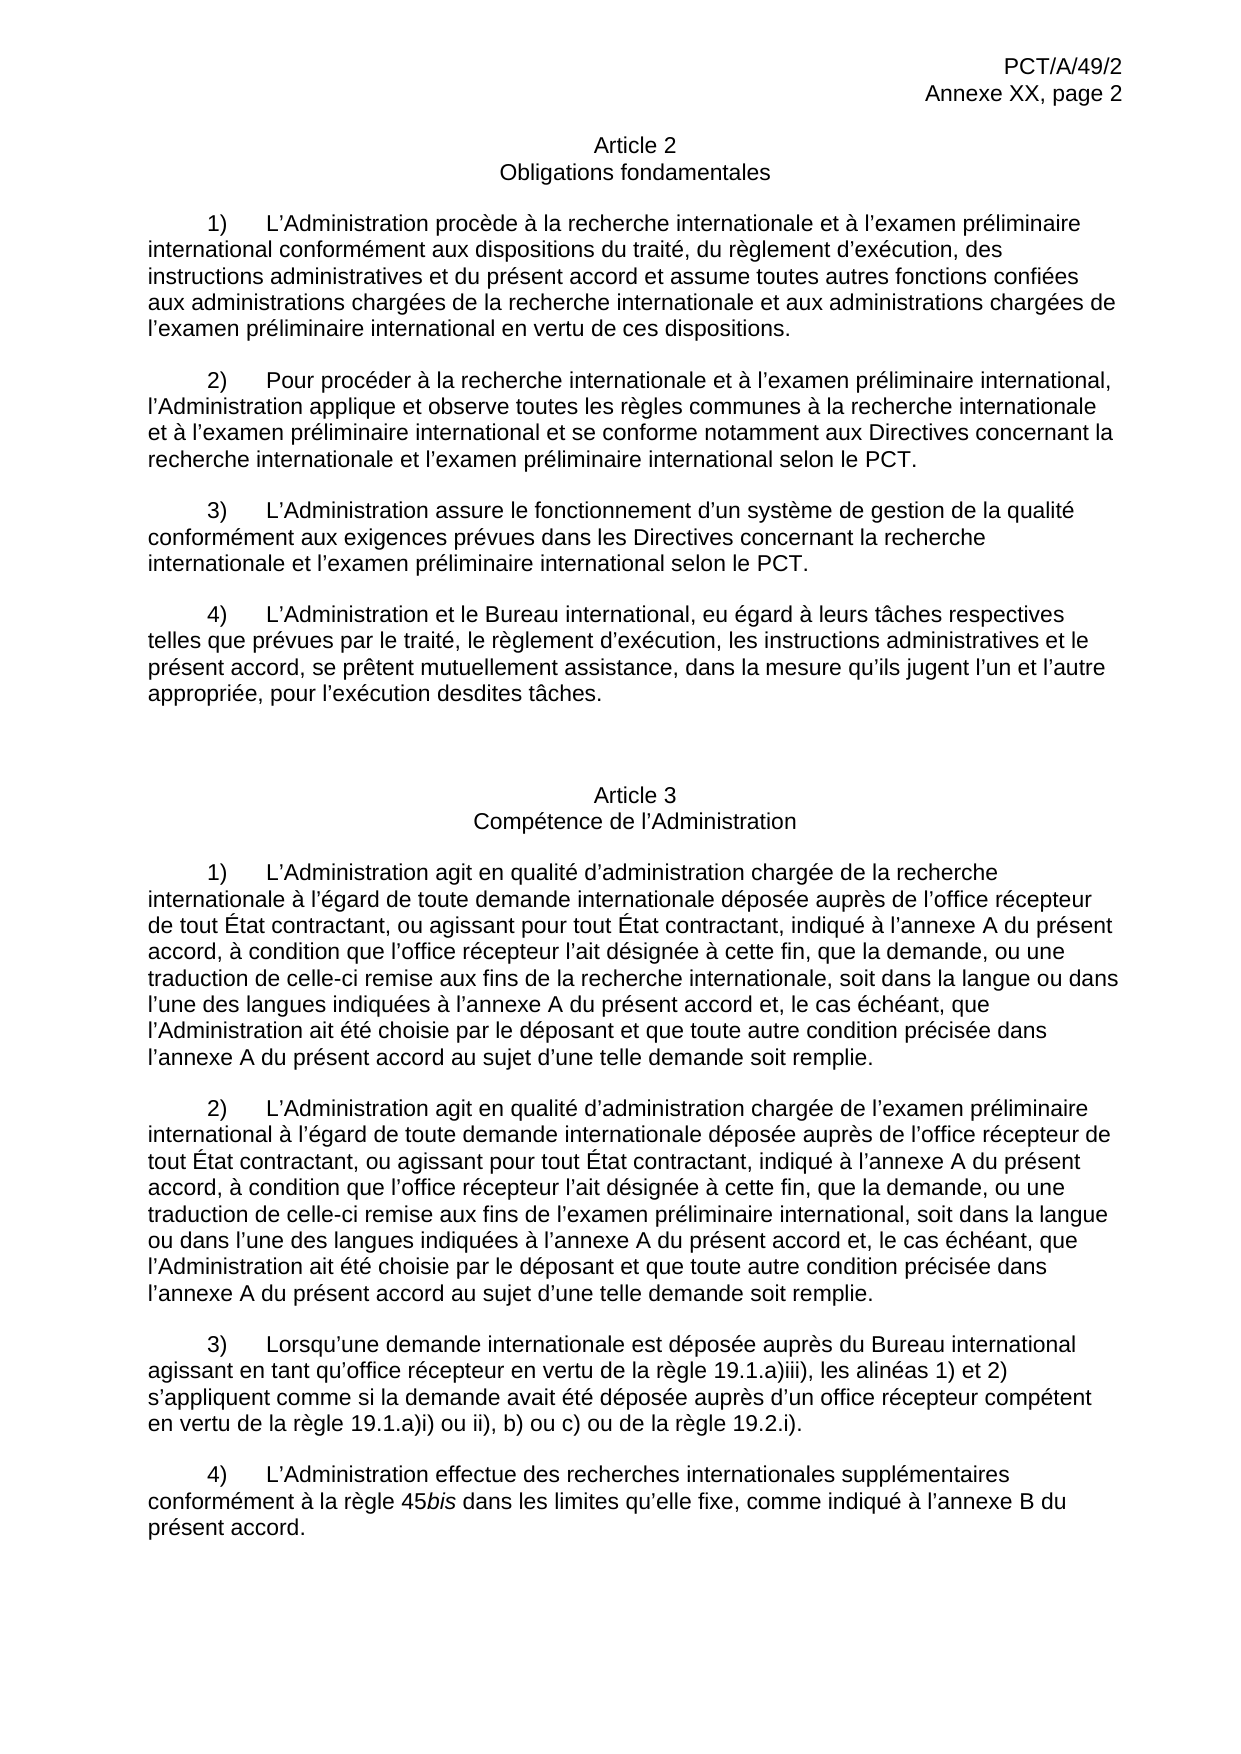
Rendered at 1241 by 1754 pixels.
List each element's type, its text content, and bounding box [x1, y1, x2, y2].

text 4) L’Administration et le Bureau international, eu égard à leurs tâches respectives telles que prévues par le traité, le règlement d’exécution, les instructions administratives et le présent accord, se prêtent mutuellement assistance, dans la mesure qu’ils jugent l’un et l’autre appropriée, pour l’exécution desdites tâches. [148, 601, 1122, 707]
text 3) Lorsqu’une demande internationale est déposée auprès du Bureau international agissant en tant qu’office récepteur en vertu de la règle 19.1.a)iii), les alinéas 1) et 2) s’appliquent comme si la demande avait été déposée auprès d’un office récepteur compétent en vertu de la règle 19.1.a)i) ou ii), b) ou c) ou de la règle 19.2.i). [148, 1331, 1122, 1436]
subtitle Article 3 Compétence de l’Administration [148, 782, 1122, 834]
text 1) L’Administration procède à la recherche internationale et à l’examen préliminaire international conformément aux dispositions du traité, du règlement d’exécution, des instructions administratives et du présent accord et assume toutes autres fonctions confiées aux administrations chargées de la recherche internationale et aux administrations chargées de l’examen préliminaire international en vertu de ces dispositions. [148, 210, 1122, 342]
text 2) L’Administration agit en qualité d’administration chargée de l’examen préliminaire international à l’égard de toute demande internationale déposée auprès de l’office récepteur de tout État contractant, ou agissant pour tout État contractant, indiqué à l’annexe A du présent accord, à condition que l’office récepteur l’ait désignée à cette fin, que la demande, ou une traduction de celle-ci remise aux fins de l’examen préliminaire international, soit dans la langue ou dans l’une des langues indiquées à l’annexe A du présent accord et, le cas échéant, que l’Administration ait été choisie par le déposant et que toute autre condition précisée dans l’annexe A du présent accord au sujet d’une telle demande soit remplie. [148, 1095, 1122, 1306]
text 4) L’Administration effectue des recherches internationales supplémentaires conformément à la règle 45bis dans les limites qu’elle fixe, comme indiqué à l’annexe B du présent accord. [148, 1461, 1122, 1540]
text 3) L’Administration assure le fonctionnement d’un système de gestion de la qualité conformément aux exigences prévues dans les Directives concernant la recherche internationale et l’examen préliminaire international selon le PCT. [148, 497, 1122, 576]
text 1) L’Administration agit en qualité d’administration chargée de la recherche internationale à l’égard de toute demande internationale déposée auprès de l’office récepteur de tout État contractant, ou agissant pour tout État contractant, indiqué à l’annexe A du présent accord, à condition que l’office récepteur l’ait désignée à cette fin, que la demande, ou une traduction de celle-ci remise aux fins de la recherche internationale, soit dans la langue ou dans l’une des langues indiquées à l’annexe A du présent accord et, le cas échéant, que l’Administration ait été choisie par le déposant et que toute autre condition précisée dans l’annexe A du présent accord au sujet d’une telle demande soit remplie. [148, 859, 1122, 1070]
text 2) Pour procéder à la recherche internationale et à l’examen préliminaire international, l’Administration applique et observe toutes les règles communes à la recherche internationale et à l’examen préliminaire international et se conforme notamment aux Directives concernant la recherche internationale et l’examen préliminaire international selon le PCT. [148, 367, 1122, 472]
subtitle Article 2 Obligations fondamentales [148, 132, 1122, 185]
